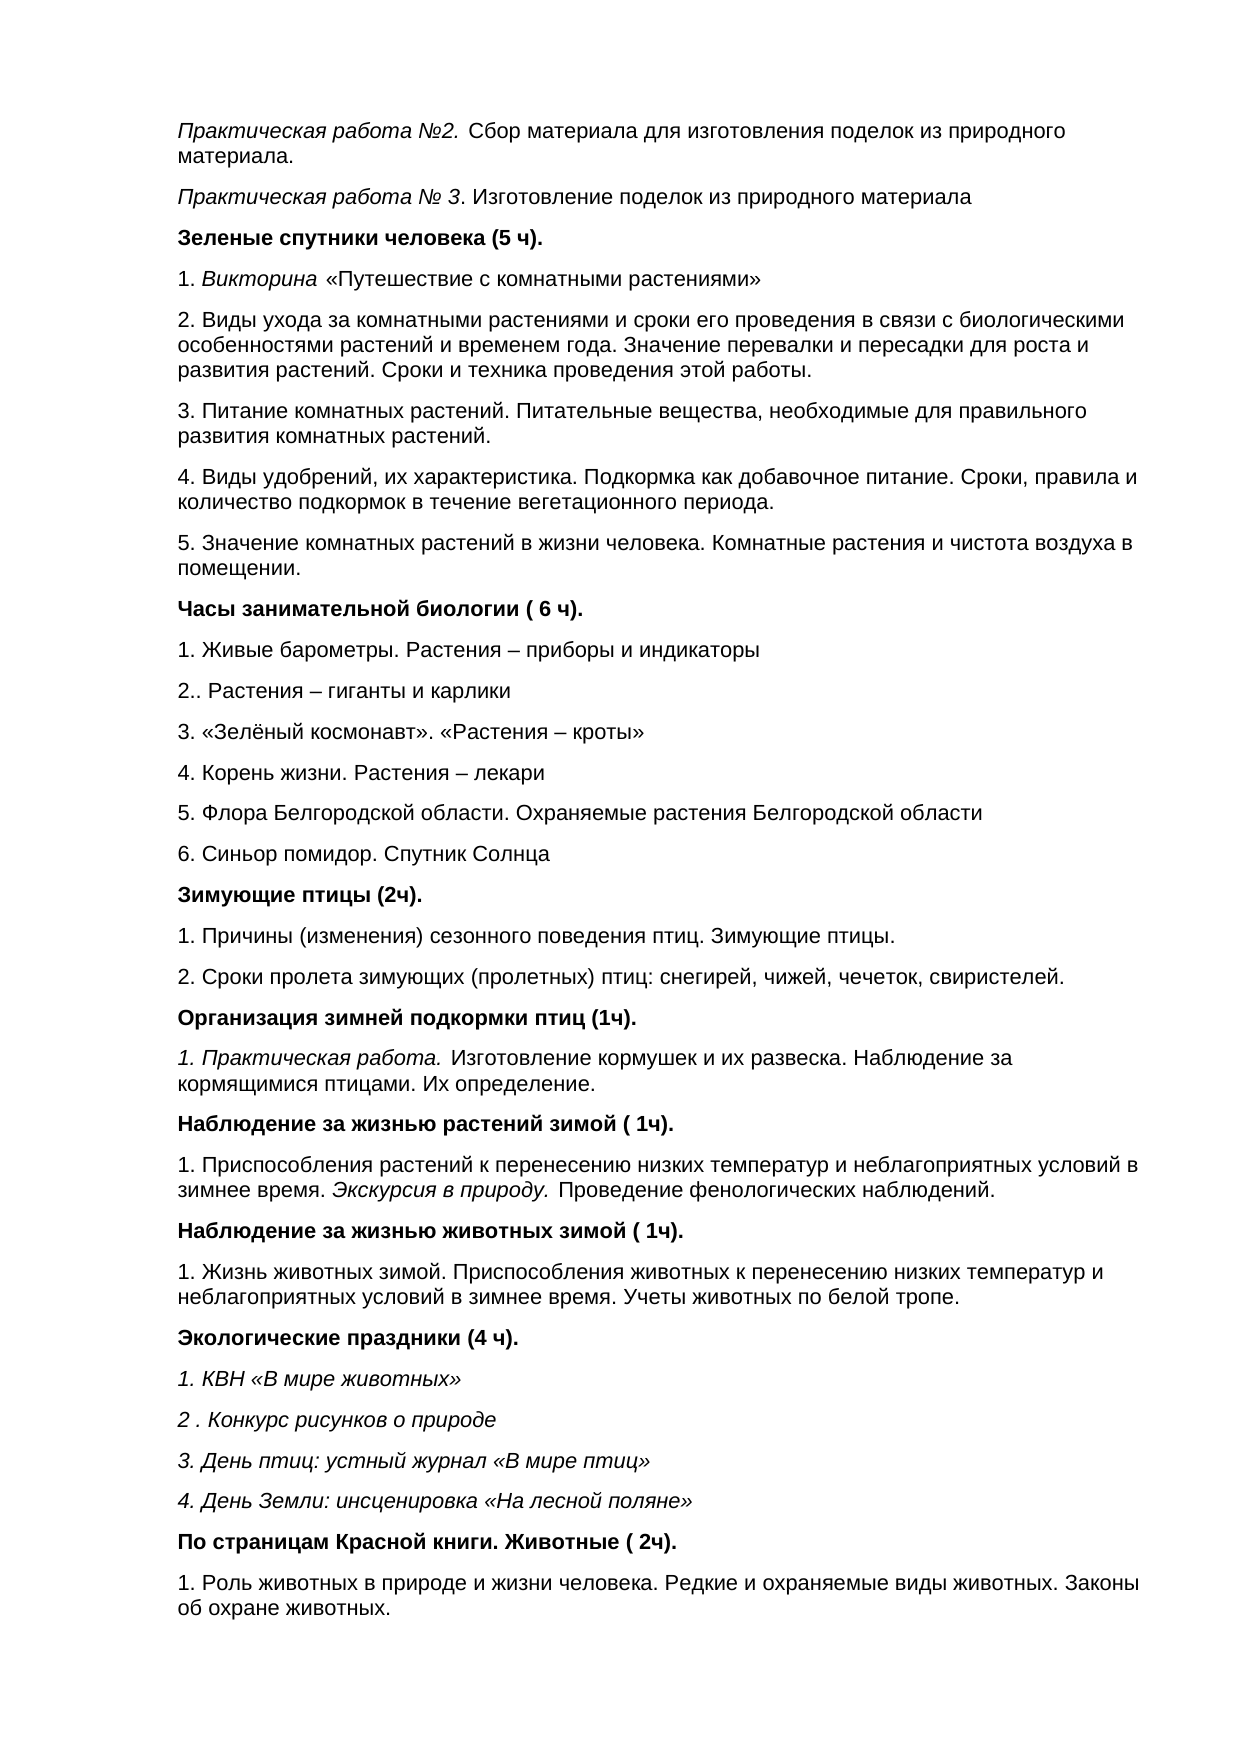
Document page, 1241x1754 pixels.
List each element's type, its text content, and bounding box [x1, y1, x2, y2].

text 1. Живые барометры. Растения – приборы и индикаторы [177, 637, 1152, 662]
text 5. Значение комнатных растений в жизни человека. Комнатные растения и чистота воздуха в помещении. [177, 530, 1152, 580]
text 2 . Конкурс рисунков о природе [177, 1407, 1152, 1432]
text Часы занимательной биологии ( 6 ч). [177, 596, 1152, 621]
text 4. Корень жизни. Растения – лекари [177, 759, 1152, 784]
text 1. Приспособления растений к перенесению низких температур и неблагоприятных условий в зимнее время. Экскурсия в природу. Проведение фенологических наблюдений. [177, 1152, 1152, 1202]
text Зеленые спутники человека (5 ч). [177, 225, 1152, 250]
text Организация зимней подкормки птиц (1ч). [177, 1004, 1152, 1029]
text Экологические праздники (4 ч). [177, 1325, 1152, 1350]
text 2. Сроки пролета зимующих (пролетных) птиц: снегирей, чижей, чечеток, свиристелей. [177, 963, 1152, 989]
text Зимующие птицы (2ч). [177, 882, 1152, 907]
text Практическая работа № 3. Изготовление поделок из природного материала [177, 184, 1152, 209]
text 3. «Зелёный космонавт». «Растения – кроты» [177, 718, 1152, 744]
text 3. День птиц: устный журнал «В мире птиц» [177, 1447, 1152, 1473]
text 1. Жизнь животных зимой. Приспособления животных к перенесению низких температур и неблагоприятных условий в зимнее время. Учеты животных по белой тропе. [177, 1259, 1152, 1309]
text 6. Синьор помидор. Спутник Солнца [177, 841, 1152, 866]
text 1. КВН «В мире животных» [177, 1366, 1152, 1391]
text 5. Флора Белгородской области. Охраняемые растения Белгородской области [177, 800, 1152, 825]
text 4. День Земли: инсценировка «На лесной поляне» [177, 1488, 1152, 1513]
text 1. Причины (изменения) сезонного поведения птиц. Зимующие птицы. [177, 923, 1152, 948]
text 1. Практическая работа. Изготовление кормушек и их развеска. Наблюдение за кормящимися птицами. Их определение. [177, 1045, 1152, 1096]
text 3. Питание комнатных растений. Питательные вещества, необходимые для правильного развития комнатных растений. [177, 398, 1152, 448]
text 1. Викторина «Путешествие с комнатными растениями» [177, 266, 1152, 291]
text 2.. Растения – гиганты и карлики [177, 678, 1152, 703]
text Наблюдение за жизнью растений зимой ( 1ч). [177, 1111, 1152, 1136]
text 4. Виды удобрений, их характеристика. Подкормка как добавочное питание. Сроки, правила и количество подкормок в течение вегетационного периода. [177, 464, 1152, 514]
text Наблюдение за жизнью животных зимой ( 1ч). [177, 1218, 1152, 1243]
text По страницам Красной книги. Животные ( 2ч). [177, 1529, 1152, 1554]
text Практическая работа №2. Сбор материала для изготовления поделок из природного материала. [177, 118, 1152, 168]
text 2. Виды ухода за комнатными растениями и сроки его проведения в связи с биологическими особенностями растений и временем года. Значение перевалки и пересадки для роста и развития растений. Сроки и техника проведения этой работы. [177, 307, 1152, 382]
text 1. Роль животных в природе и жизни человека. Редкие и охраняемые виды животных. Законы об охране животных. [177, 1570, 1152, 1620]
